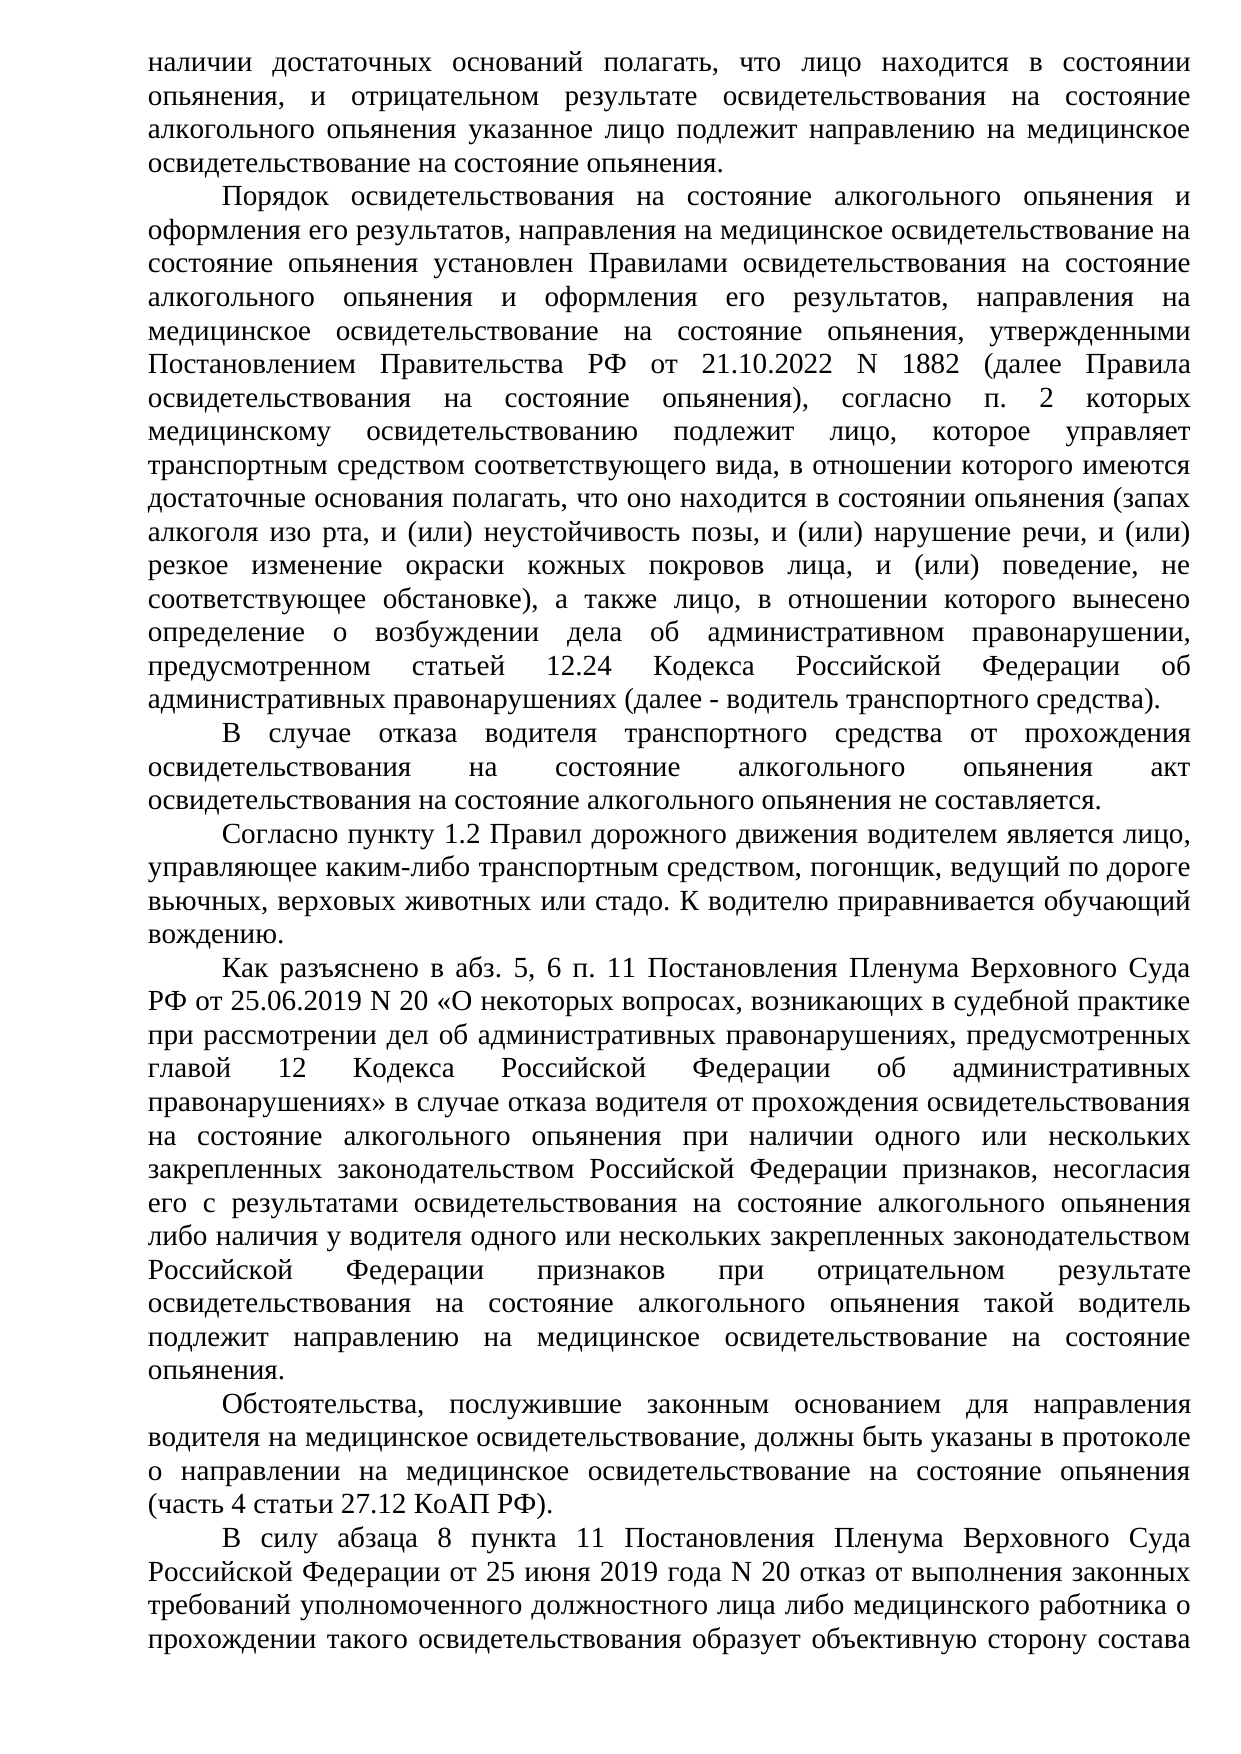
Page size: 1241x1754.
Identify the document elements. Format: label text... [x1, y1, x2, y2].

text Согласно пункту 1.2 Правил дорожного движения водителем является лицо, управляющее каким-либо транспортным средством, погонщик, ведущий по дороге вьючных, верховых животных или стадо. К водителю приравнивается обучающий вождению. [148, 816, 1192, 950]
text В случае отказа водителя транспортного средства от прохождения освидетельствования на состояние алкогольного опьянения акт освидетельствования на состояние алкогольного опьянения не составляется. [148, 715, 1192, 816]
text Как разъяснено в абз. 5, 6 п. 11 Постановления Пленума Верховного Суда РФ от 25.06.2019 N 20 «О некоторых вопросах, возникающих в судебной практике при рассмотрении дел об административных правонарушениях, предусмотренных главой 12 Кодекса Российской Федерации об административных правонарушениях» в случае отказа водителя от прохождения освидетельствования на состояние алкогольного опьянения при наличии одного или нескольких закрепленных законодательством Российской Федерации признаков, несогласия его с результатами освидетельствования на состояние алкогольного опьянения либо наличия у водителя одного или нескольких закрепленных законодательством Российской Федерации признаков при отрицательном результате освидетельствования на состояние алкогольного опьянения такой водитель подлежит направлению на медицинское освидетельствование на состояние опьянения. [148, 950, 1192, 1386]
text Обстоятельства, послужившие законным основанием для направления водителя на медицинское освидетельствование, должны быть указаны в протоколе о направлении на медицинское освидетельствование на состояние опьянения (часть 4 статьи 27.12 КоАП РФ). [148, 1386, 1192, 1520]
text Порядок освидетельствования на состояние алкогольного опьянения и оформления его результатов, направления на медицинское освидетельствование на состояние опьянения установлен Правилами освидетельствования на состояние алкогольного опьянения и оформления его результатов, направления на медицинское освидетельствование на состояние опьянения, утвержденными Постановлением Правительства РФ от 21.10.2022 N 1882 (далее Правила освидетельствования на состояние опьянения), согласно п. 2 которых медицинскому освидетельствованию подлежит лицо, которое управляет транспортным средством соответствующего вида, в отношении которого имеются достаточные основания полагать, что оно находится в состоянии опьянения (запах алкоголя изо рта, и (или) неустойчивость позы, и (или) нарушение речи, и (или) резкое изменение окраски кожных покровов лица, и (или) поведение, не соответствующее обстановке), а также лицо, в отношении которого вынесено определение о возбуждении дела об административном правонарушении, предусмотренном статьей 12.24 Кодекса Российской Федерации об административных правонарушениях (далее - водитель транспортного средства). [148, 178, 1192, 715]
